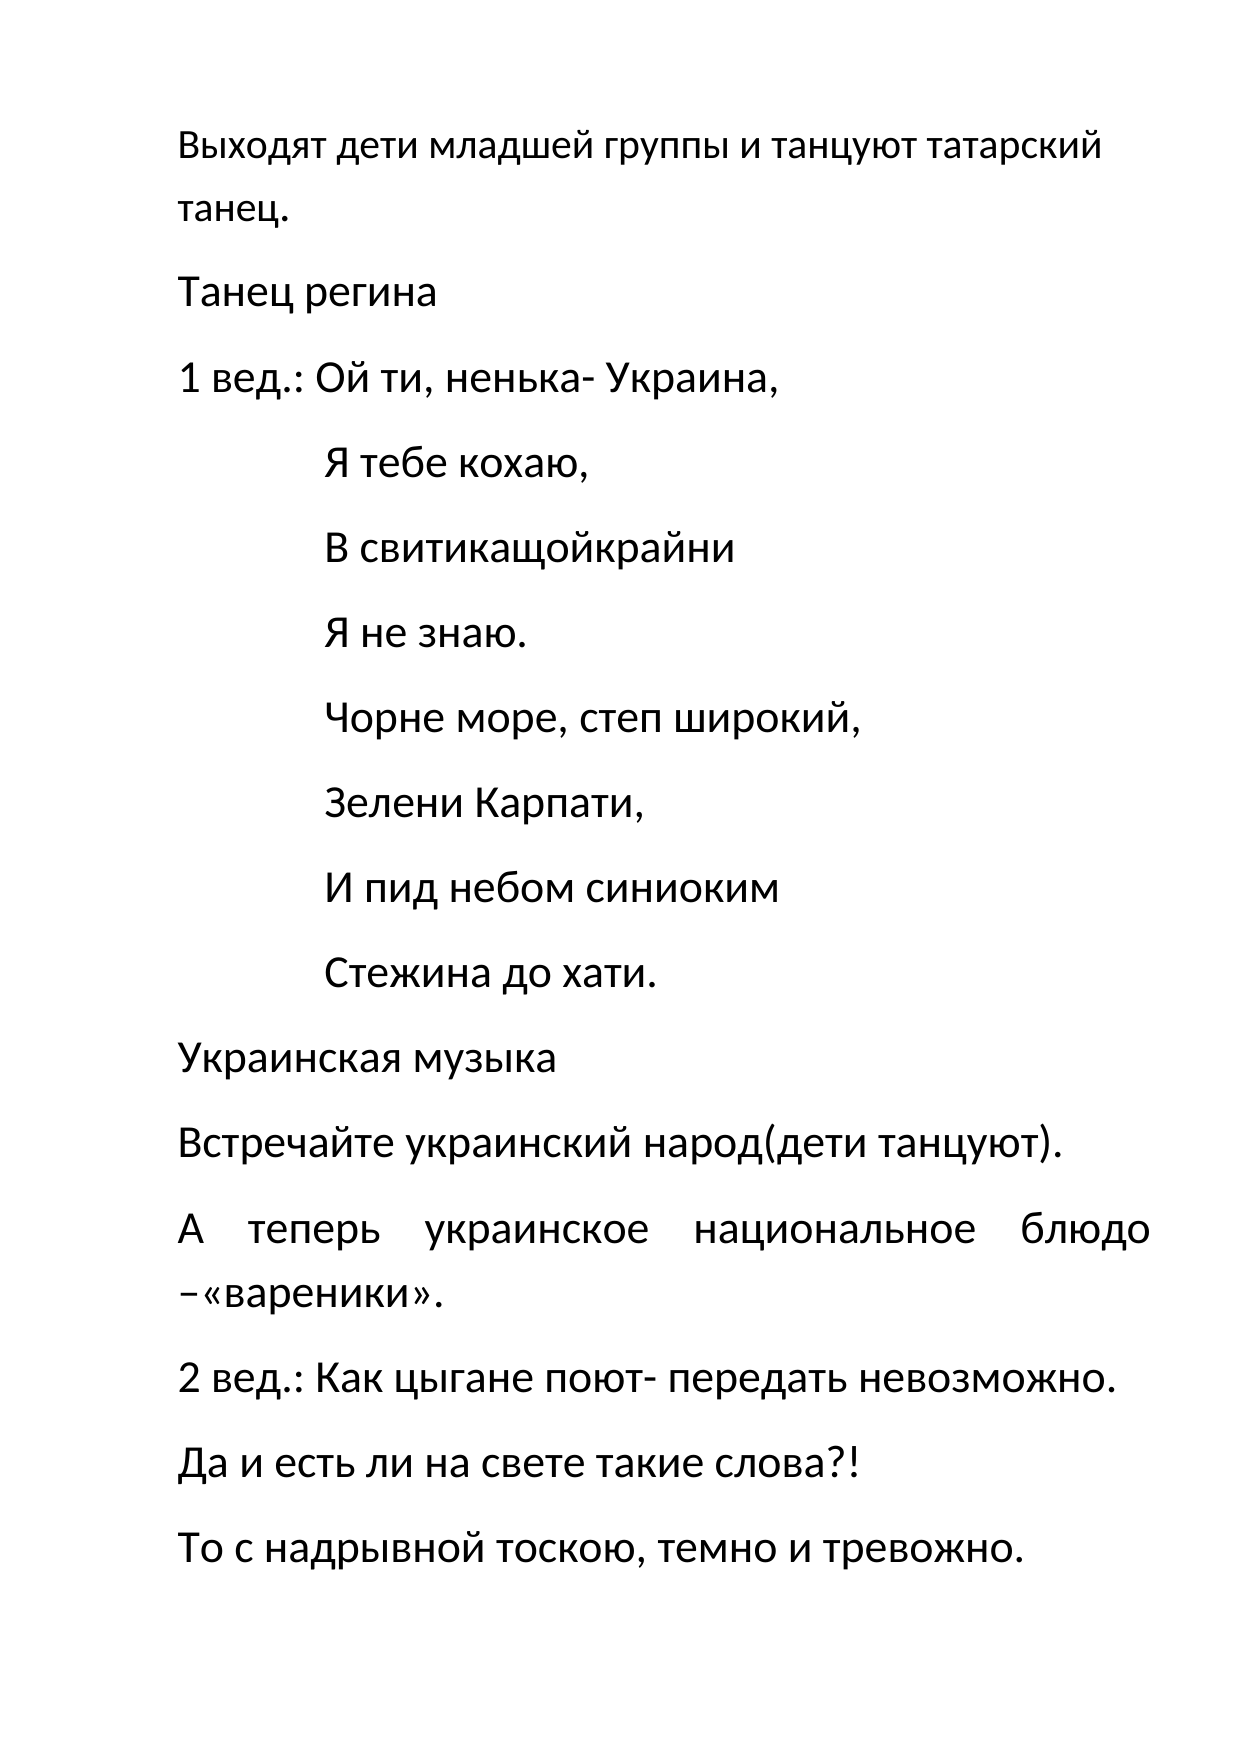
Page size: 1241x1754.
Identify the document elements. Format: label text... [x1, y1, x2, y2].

text Да и есть ли на свете такие слова?! [177, 1433, 1152, 1489]
text Стежина до хати. [177, 943, 1152, 999]
text Украинская музыка [177, 1028, 1152, 1084]
text Я не знаю. [177, 603, 1152, 659]
text Зелени Карпати, [177, 773, 1152, 829]
text Чорне море, степ широкий, [177, 688, 1152, 744]
text В свитикащойкрайни [177, 518, 1152, 574]
text Я тебе кохаю, [177, 433, 1152, 488]
text 2 вед.: Как цыгане поют- передать невозможно. [177, 1348, 1152, 1404]
text И пид небом синиоким [177, 858, 1152, 914]
text 1 вед.: Ой ти, ненька- Украина, [177, 347, 1152, 403]
text А теперь украинское национальное блюдо –«вареники». [177, 1198, 1152, 1319]
text Танец регина [177, 262, 1152, 318]
text Выходят дети младшей группы и танцуют татарский танец. [177, 118, 1152, 233]
text То с надрывной тоскою, темно и тревожно. [177, 1518, 1152, 1574]
text Встречайте украинский народ(дети танцуют). [177, 1113, 1152, 1169]
